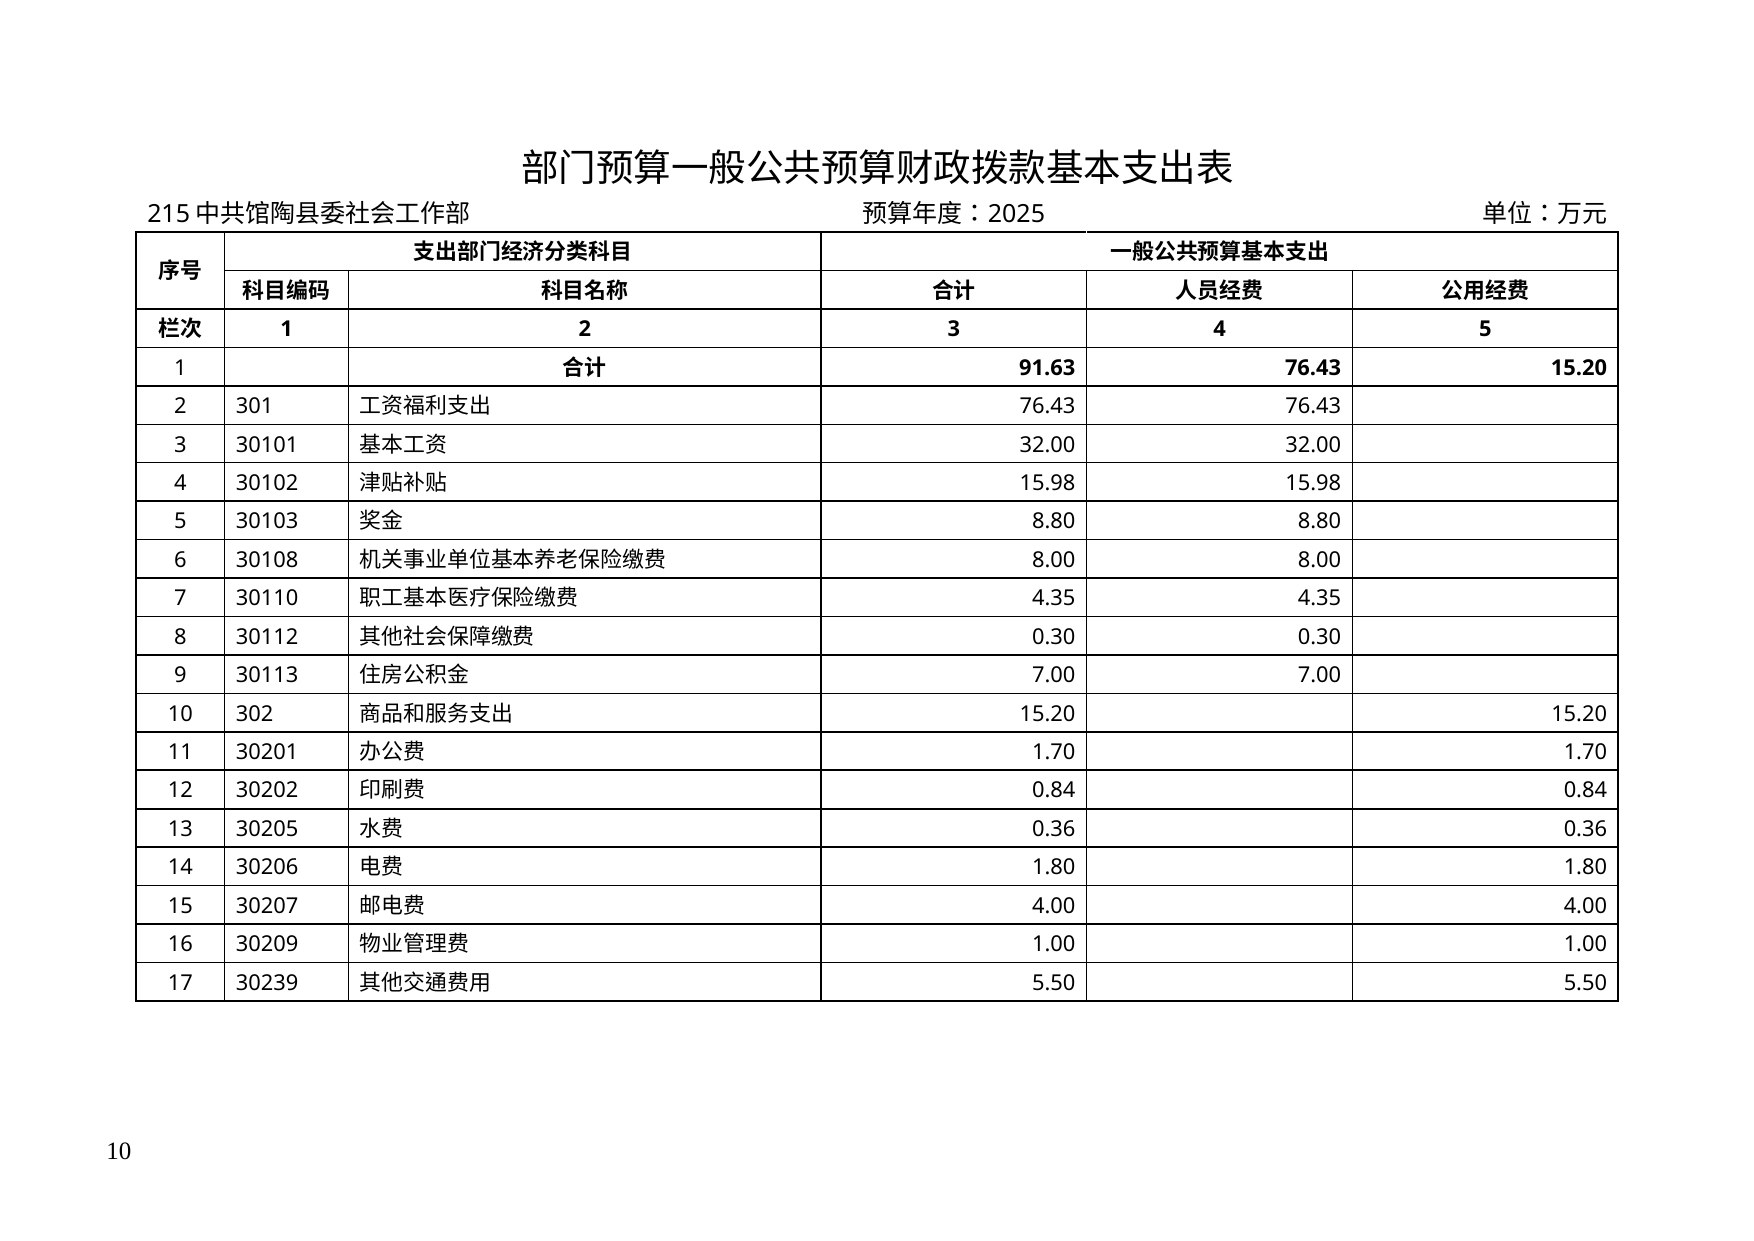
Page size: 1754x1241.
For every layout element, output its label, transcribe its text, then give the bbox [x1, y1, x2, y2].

table_cell 1.00 [1353, 925, 1617, 962]
table_cell 30113 [225, 656, 348, 692]
table_cell 30108 [225, 540, 348, 577]
table_cell 4.00 [1353, 886, 1617, 923]
table_cell 合计 [822, 271, 1086, 308]
table_cell 住房公积金 [349, 656, 820, 692]
table_cell 17 [137, 963, 224, 1000]
table_cell 8.00 [822, 540, 1086, 577]
table_cell 7.00 [822, 656, 1086, 692]
text 部门预算一般公共预算财政拨款基本支出表 [106, 142, 1648, 193]
table_cell 公用经费 [1353, 271, 1617, 308]
table_cell 30101 [225, 425, 348, 462]
table_cell 职工基本医疗保险缴费 [349, 579, 820, 616]
table_cell 30112 [225, 617, 348, 654]
table_cell [1087, 963, 1352, 1000]
table_cell [1353, 656, 1617, 692]
table_cell 工资福利支出 [349, 387, 820, 423]
table_cell 4.35 [822, 579, 1086, 616]
table_cell 4.00 [822, 886, 1086, 923]
table_cell 15.20 [822, 694, 1086, 731]
table_header 215中共馆陶县委社会工作部 [137, 195, 820, 231]
table_cell 1.80 [1353, 848, 1617, 885]
table_cell [1087, 771, 1352, 808]
table_cell 30205 [225, 810, 348, 846]
table_cell 栏次 [137, 310, 224, 347]
table_header 预算年度：2025 [822, 195, 1086, 231]
table_cell [225, 348, 348, 385]
table_cell 8.80 [822, 502, 1086, 539]
table_cell 津贴补贴 [349, 463, 820, 500]
table_cell 6 [137, 540, 224, 577]
table_cell [1353, 463, 1617, 500]
table_cell 9 [137, 656, 224, 692]
table_cell 2 [349, 310, 820, 347]
table_cell 奖金 [349, 502, 820, 539]
table_cell 3 [137, 425, 224, 462]
table_cell 合计 [349, 348, 820, 385]
table_cell 1.70 [1353, 733, 1617, 769]
table_cell 32.00 [822, 425, 1086, 462]
table_cell 8.80 [1087, 502, 1352, 539]
table_cell 30209 [225, 925, 348, 962]
table_cell 科目编码 [225, 271, 348, 308]
table_cell 4 [137, 463, 224, 500]
table_cell 0.84 [1353, 771, 1617, 808]
table_cell 13 [137, 810, 224, 846]
table_cell 0.30 [1087, 617, 1352, 654]
table_cell 15.20 [1353, 348, 1617, 385]
table_cell 基本工资 [349, 425, 820, 462]
table_cell 人员经费 [1087, 271, 1352, 308]
table_cell 0.36 [1353, 810, 1617, 846]
table_cell 12 [137, 771, 224, 808]
table_cell 15.98 [822, 463, 1086, 500]
table_cell 机关事业单位基本养老保险缴费 [349, 540, 820, 577]
table_cell 7.00 [1087, 656, 1352, 692]
table_cell 91.63 [822, 348, 1086, 385]
table_cell 0.30 [822, 617, 1086, 654]
table_cell 10 [137, 694, 224, 731]
table_header 单位：万元 [1087, 195, 1617, 231]
table_cell 5 [137, 502, 224, 539]
table_cell [1087, 925, 1352, 962]
table_cell 8 [137, 617, 224, 654]
table_cell 301 [225, 387, 348, 423]
table_cell 76.43 [822, 387, 1086, 423]
table_cell 序号 [137, 233, 224, 308]
table_cell 32.00 [1087, 425, 1352, 462]
table_cell 办公费 [349, 733, 820, 769]
table_cell [1353, 579, 1617, 616]
table_cell [1353, 540, 1617, 577]
table_cell 76.43 [1087, 348, 1352, 385]
table_cell 电费 [349, 848, 820, 885]
table_cell [1087, 733, 1352, 769]
table_cell 4.35 [1087, 579, 1352, 616]
table_cell [1087, 694, 1352, 731]
table_cell [1353, 387, 1617, 423]
table_cell 1.00 [822, 925, 1086, 962]
table_cell 15.98 [1087, 463, 1352, 500]
table_cell 30110 [225, 579, 348, 616]
table_cell 商品和服务支出 [349, 694, 820, 731]
table_cell 15 [137, 886, 224, 923]
table_cell 1 [137, 348, 224, 385]
table_cell 水费 [349, 810, 820, 846]
table_cell 科目名称 [349, 271, 820, 308]
table_cell 5.50 [822, 963, 1086, 1000]
table_cell 30202 [225, 771, 348, 808]
table_cell 5.50 [1353, 963, 1617, 1000]
table_cell 5 [1353, 310, 1617, 347]
table_cell 4 [1087, 310, 1352, 347]
table_cell [1087, 810, 1352, 846]
table_cell 其他社会保障缴费 [349, 617, 820, 654]
table_cell 76.43 [1087, 387, 1352, 423]
table_cell 3 [822, 310, 1086, 347]
table_cell 302 [225, 694, 348, 731]
table_cell 1 [225, 310, 348, 347]
table_cell [1353, 425, 1617, 462]
table_cell 30201 [225, 733, 348, 769]
table_cell 物业管理费 [349, 925, 820, 962]
table_cell 邮电费 [349, 886, 820, 923]
table_cell 16 [137, 925, 224, 962]
table_cell 14 [137, 848, 224, 885]
table_cell 支出部门经济分类科目 [225, 233, 820, 270]
table_cell [1087, 848, 1352, 885]
table_cell 15.20 [1353, 694, 1617, 731]
table_cell 11 [137, 733, 224, 769]
table_cell 一般公共预算基本支出 [822, 233, 1617, 270]
table_cell [1087, 886, 1352, 923]
table_cell 0.36 [822, 810, 1086, 846]
table_cell 30102 [225, 463, 348, 500]
table_cell 0.84 [822, 771, 1086, 808]
table_cell 30103 [225, 502, 348, 539]
table_cell 2 [137, 387, 224, 423]
table_cell 30206 [225, 848, 348, 885]
table_cell 其他交通费用 [349, 963, 820, 1000]
table_cell 1.70 [822, 733, 1086, 769]
table_cell [1353, 617, 1617, 654]
table_cell 1.80 [822, 848, 1086, 885]
table_cell 7 [137, 579, 224, 616]
table_cell 30207 [225, 886, 348, 923]
table_cell [1353, 502, 1617, 539]
table_cell 印刷费 [349, 771, 820, 808]
table_cell 8.00 [1087, 540, 1352, 577]
table_cell 30239 [225, 963, 348, 1000]
